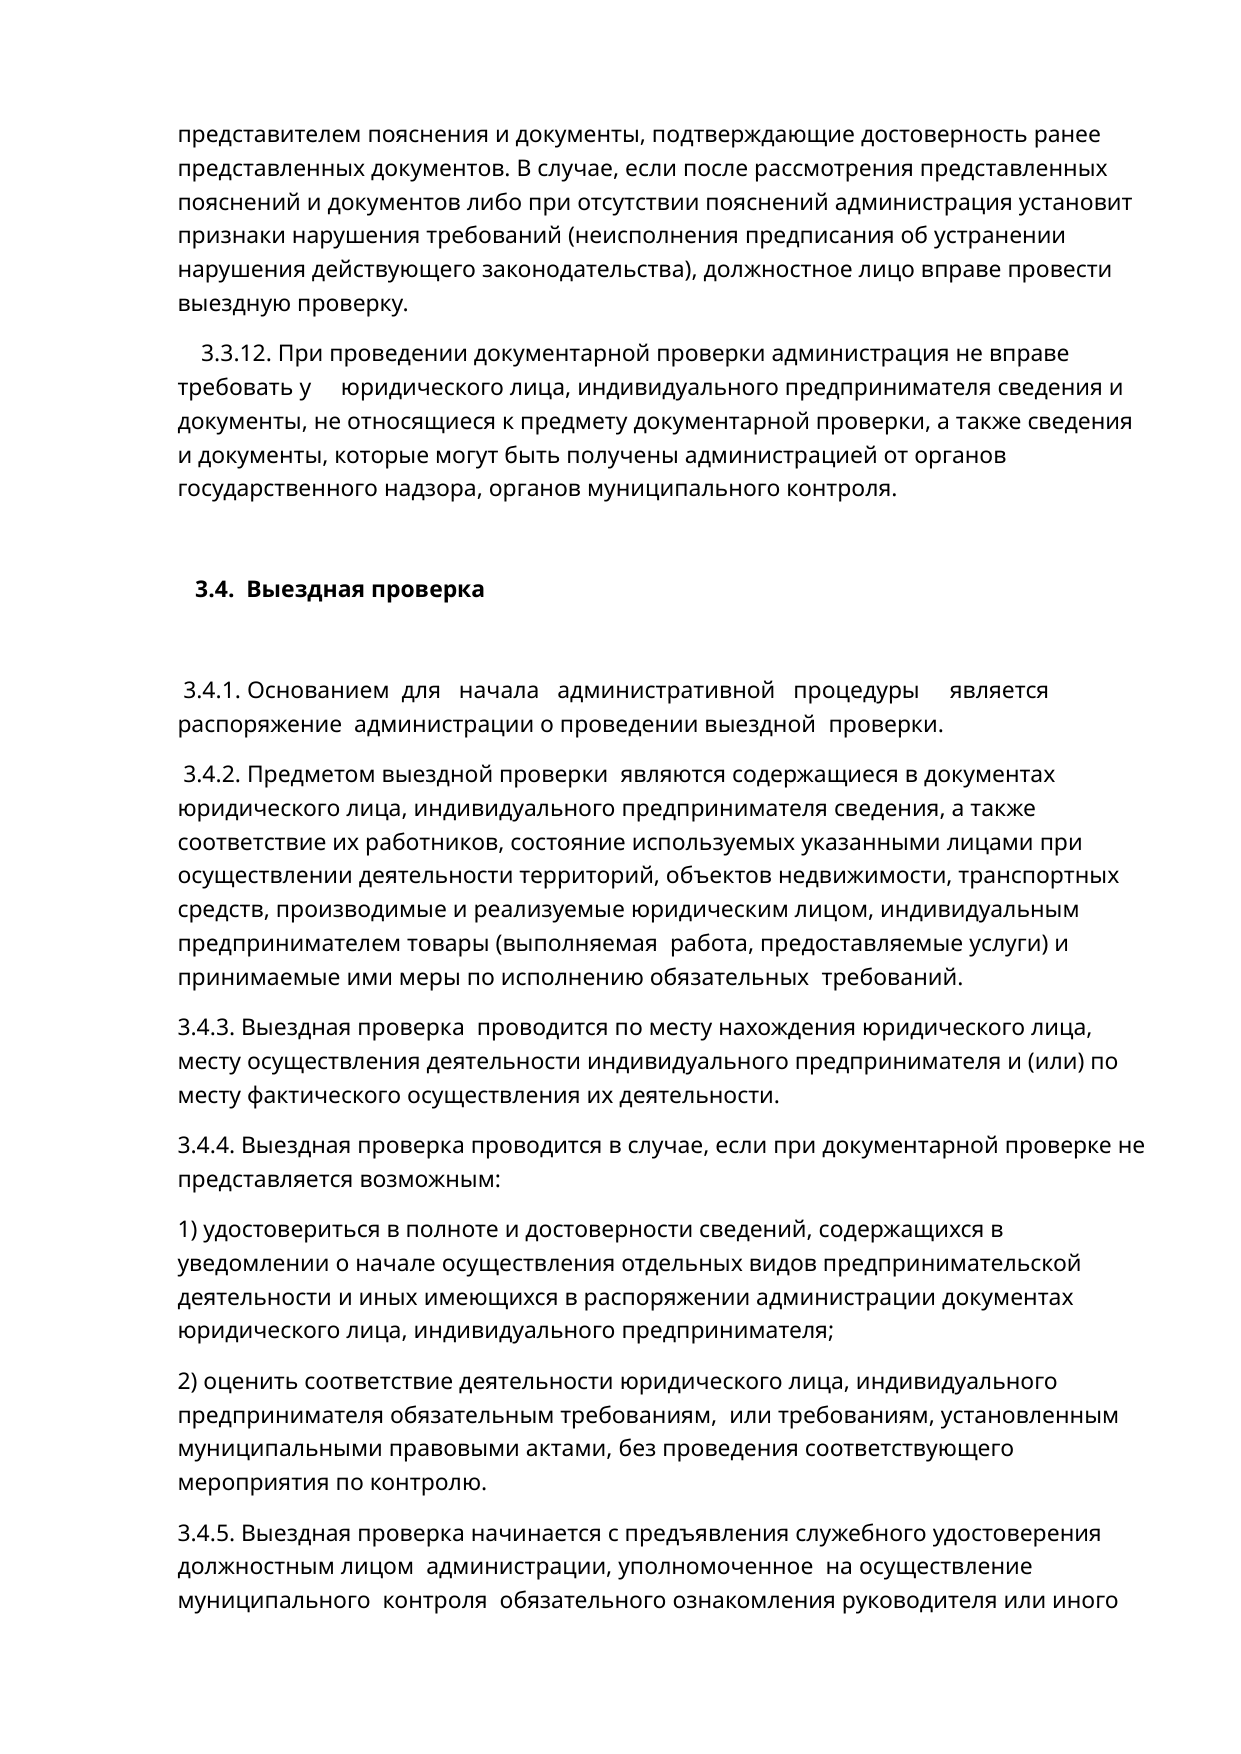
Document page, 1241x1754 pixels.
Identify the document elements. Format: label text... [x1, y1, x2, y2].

text 3.4.4. Выездная проверка проводится в случае, если при документарной проверке не представляется возможным: [177, 1129, 1152, 1194]
text 3.4.2. Предметом выездной проверки являются содержащиеся в документах юридического лица, индивидуального предпринимателя сведения, а также соответствие их работников, состояние используемых указанными лицами при осуществлении деятельности территорий, объектов недвижимости, транспортных средств, производимые и реализуемые юридическим лицом, индивидуальным предпринимателем товары (выполняемая работа, предоставляемые услуги) и принимаемые ими меры по исполнению обязательных требований. [177, 758, 1152, 992]
text 1) удостовериться в полноте и достоверности сведений, содержащихся в уведомлении о начале осуществления отдельных видов предпринимательской деятельности и иных имеющихся в распоряжении администрации документах юридического лица, индивидуального предпринимателя; [177, 1213, 1152, 1346]
text 2) оценить соответствие деятельности юридического лица, индивидуального предпринимателя обязательным требованиям, или требованиям, установленным муниципальными правовыми актами, без проведения соответствующего мероприятия по контролю. [177, 1365, 1152, 1497]
text 3.4. Выездная проверка [177, 573, 1152, 604]
text 3.4.3. Выездная проверка проводится по месту нахождения юридического лица, месту осуществления деятельности индивидуального предпринимателя и (или) по месту фактического осуществления их деятельности. [177, 1011, 1152, 1110]
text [177, 1516, 1152, 1615]
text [177, 118, 1152, 318]
text 3.3.12. При проведении документарной проверки администрация не вправе требовать у юридического лица, индивидуального предпринимателя сведения и документы, не относящиеся к предмету документарной проверки, а также сведения и документы, которые могут быть получены администрацией от органов государственного надзора, органов муниципального контроля. [177, 337, 1152, 503]
text 3.4.1. Основанием для начала административной процедуры является распоряжение администрации о проведении выездной проверки. [177, 674, 1152, 739]
